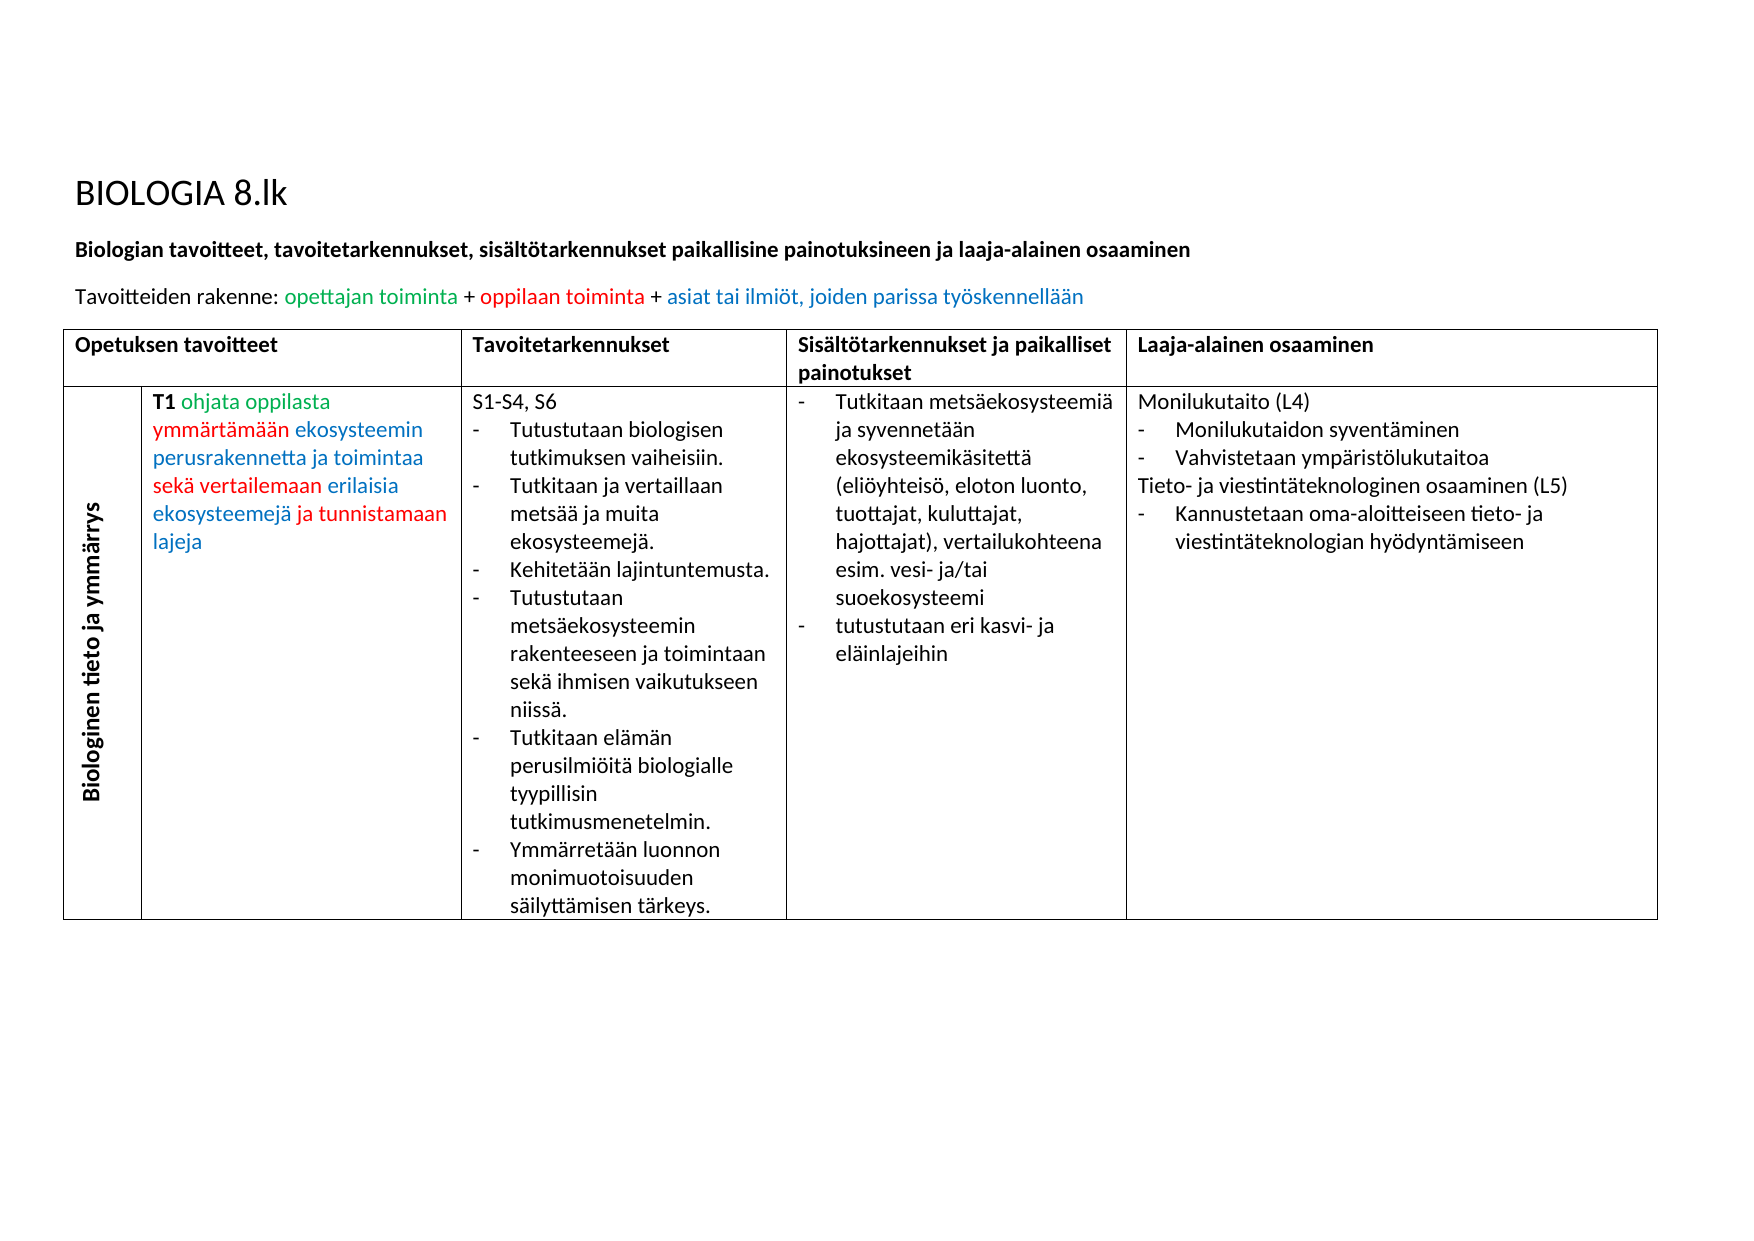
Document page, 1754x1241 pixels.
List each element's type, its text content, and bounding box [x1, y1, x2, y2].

table_header Laaja-alainen osaaminen [1127, 330, 1657, 386]
table_cell Tutkitaan metsäekosysteemiä ja syvennetään ekosysteemikäsitettä (eliöyhteisö, eloton luonto, tuottajat, kuluttajat, hajottajat), vertailukohteena esim. vesi- ja/tai suoekosysteemi tutustutaan eri kasvi- ja eläinlajeihin [787, 387, 1126, 919]
table_header Opetuksen tavoitteet [64, 330, 461, 386]
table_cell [64, 387, 141, 919]
table_header Sisältötarkennukset ja paikalliset painotukset [787, 330, 1126, 386]
table_cell S1-S4, S6 Tutustutaan biologisen tutkimuksen vaiheisiin. Tutkitaan ja vertaillaan metsää ja muita ekosysteemejä. Kehitetään lajintuntemusta. Tutustutaan metsäekosysteemin rakenteeseen ja toimintaan sekä ihmisen vaikutukseen niissä. Tutkitaan elämän perusilmiöitä biologialle tyypillisin tutkimusmenetelmin. Ymmärretään luonnon monimuotoisuuden säilyttämisen tärkeys. [462, 387, 786, 919]
text BIOLOGIA 8.lk [75, 169, 1679, 214]
text Tavoitteiden rakenne: opettajan toiminta + oppilaan toiminta + asiat tai ilmiöt, joiden parissa työskennellään [75, 282, 1679, 310]
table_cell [1127, 387, 1657, 919]
text Biologian tavoitteet, tavoitetarkennukset, sisältötarkennukset paikallisine painotuksineen ja laaja-alainen osaaminen [75, 235, 1679, 263]
table_cell T1 ohjata oppilasta ymmärtämään ekosysteemin perusrakennetta ja toimintaa sekä vertailemaan erilaisia ekosysteemejä ja tunnistamaan lajeja [142, 387, 461, 919]
table_header Tavoitetarkennukset [462, 330, 786, 386]
